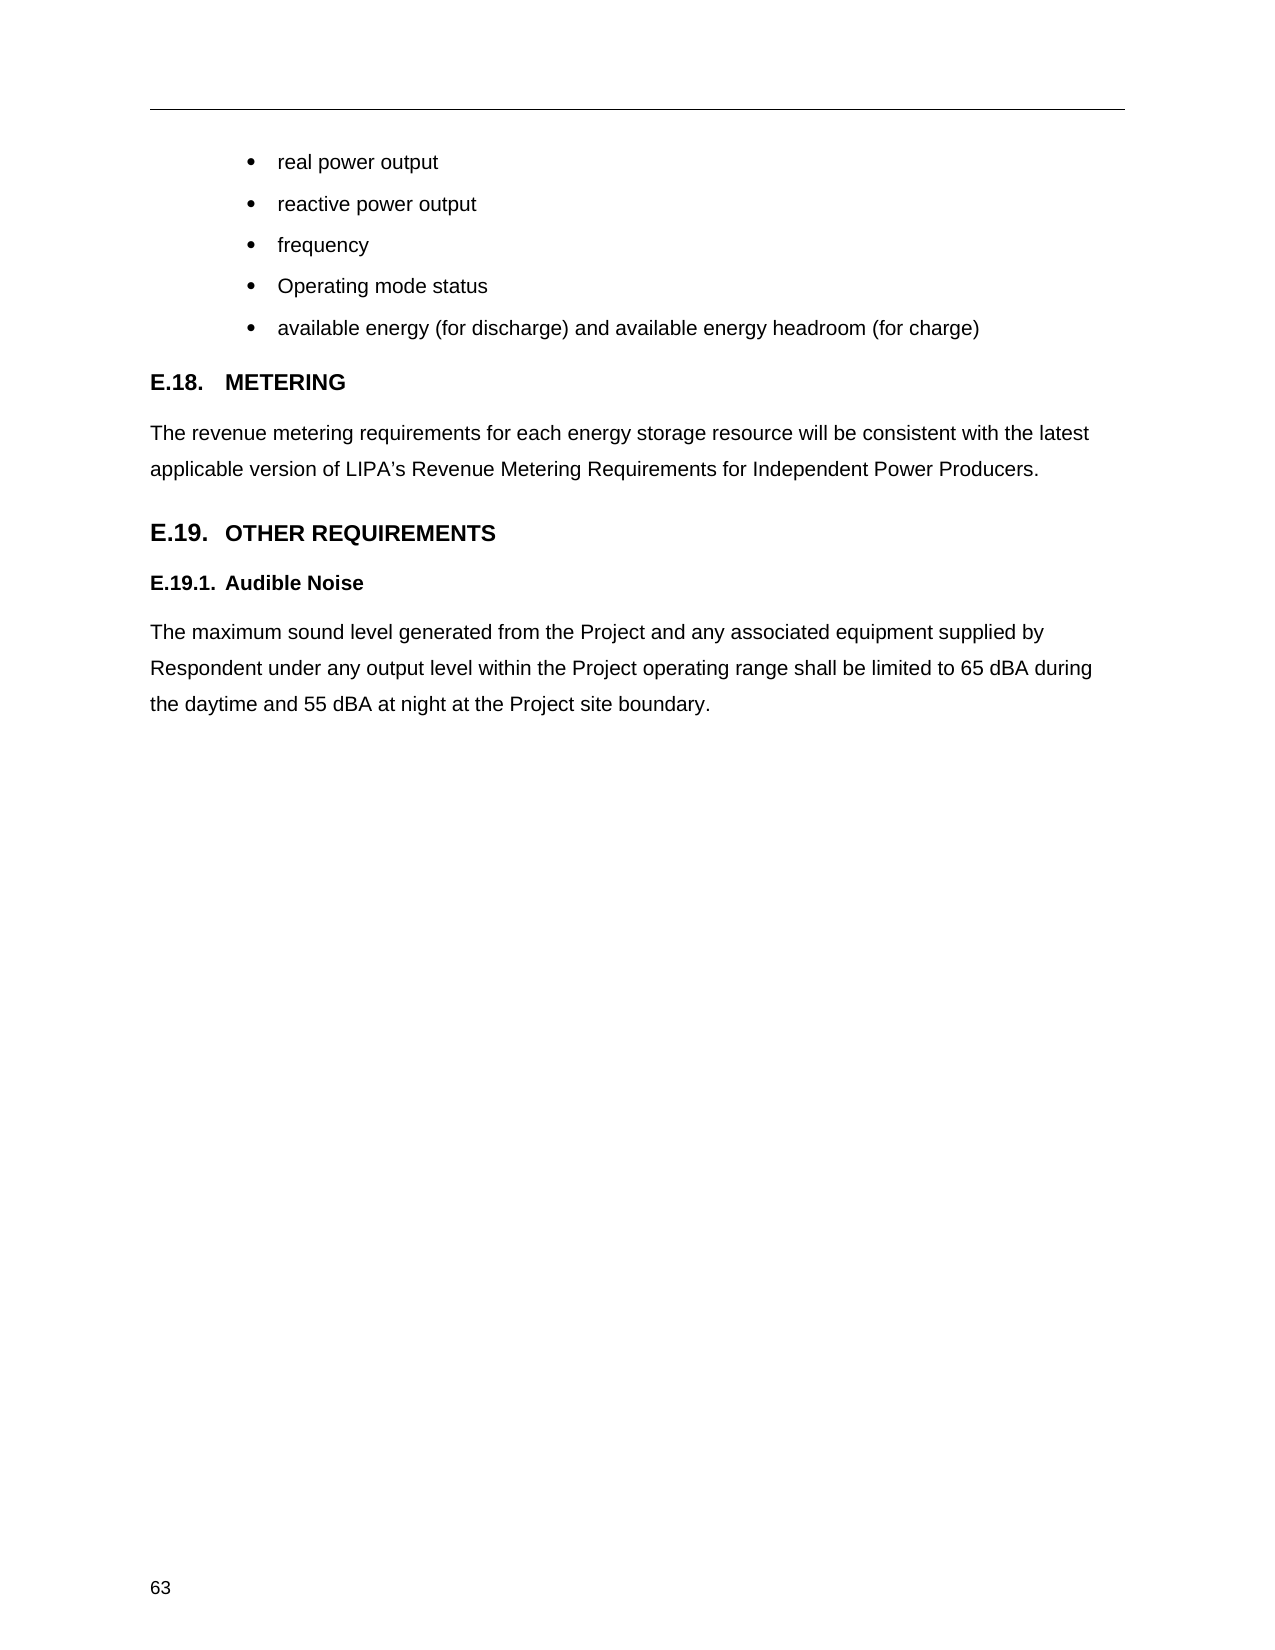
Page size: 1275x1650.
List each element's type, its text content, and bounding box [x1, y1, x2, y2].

text real power output [247, 150, 1125, 174]
text available energy (for discharge) and available energy headroom (for charge) [247, 315, 1125, 339]
text reactive power output [247, 191, 1125, 215]
text Metering [150, 369, 1125, 396]
text Operating mode status [247, 274, 1125, 298]
text Audible Noise [150, 571, 1125, 595]
text frequency [247, 233, 1125, 257]
text The revenue metering requirements for each energy storage resource will be consistent with the latest applicable version of LIPA’s Revenue Metering Requirements for Independent Power Producers. [150, 421, 1125, 481]
text The maximum sound level generated from the Project and any associated equipment supplied by Respondent under any output level within the Project operating range shall be limited to 65 dBA during the daytime and 55 dBA at night at the Project site boundary. [150, 620, 1125, 716]
text Other Requirements [150, 517, 1125, 546]
